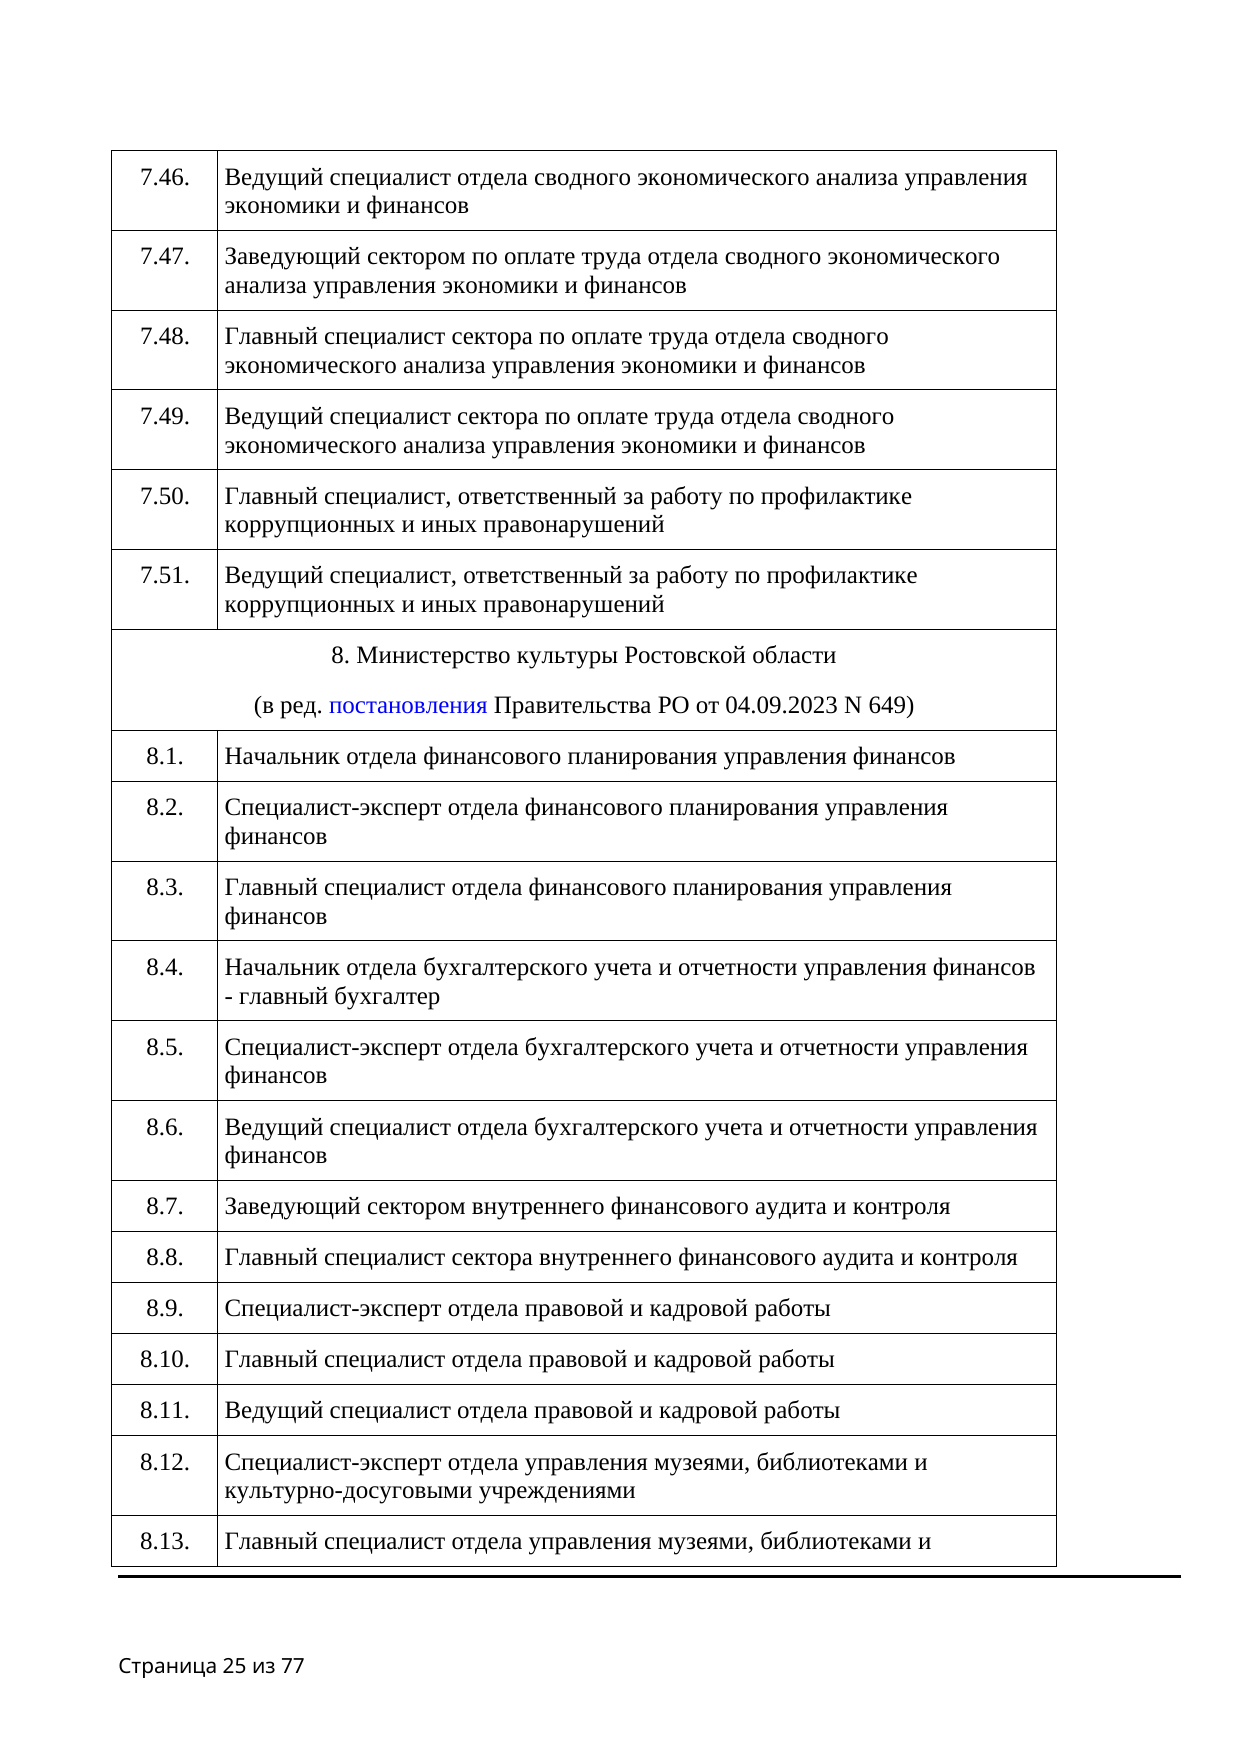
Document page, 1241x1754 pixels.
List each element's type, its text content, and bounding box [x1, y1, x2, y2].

table_cell Начальник отдела бухгалтерского учета и отчетности управления финансов - главный бухгалтер [218, 941, 1056, 1020]
table_cell Ведущий специалист отдела бухгалтерского учета и отчетности управления финансов [218, 1101, 1056, 1180]
table_cell Главный специалист отдела финансового планирования управления финансов [218, 862, 1056, 940]
table_cell Начальник отдела финансового планирования управления финансов [218, 731, 1056, 781]
table_cell 7.47. [112, 231, 217, 309]
table_cell 7.50. [112, 470, 217, 549]
table_cell Специалист-эксперт отдела бухгалтерского учета и отчетности управления финансов [218, 1021, 1056, 1100]
table_cell 8.9. [112, 1283, 217, 1333]
table_cell Главный специалист, ответственный за работу по профилактике коррупционных и иных правонарушений [218, 470, 1056, 549]
table_cell Специалист-эксперт отдела управления музеями, библиотеками и культурно-досуговыми учреждениями [218, 1436, 1056, 1515]
table_cell Главный специалист сектора внутреннего финансового аудита и контроля [218, 1232, 1056, 1282]
table_cell 8.10. [112, 1334, 217, 1384]
table_cell Ведущий специалист, ответственный за работу по профилактике коррупционных и иных правонарушений [218, 550, 1056, 629]
table_cell 8.2. [112, 782, 217, 861]
table_cell Главный специалист сектора по оплате труда отдела сводного экономического анализа управления экономики и финансов [218, 311, 1056, 389]
table_cell Специалист-эксперт отдела правовой и кадровой работы [218, 1283, 1056, 1333]
table_cell 8.7. [112, 1181, 217, 1231]
table_cell 8.12. [112, 1436, 217, 1515]
table_cell 8.13. [112, 1516, 217, 1566]
table_cell 8.4. [112, 941, 217, 1020]
table_cell 8.3. [112, 862, 217, 940]
table_cell 8.1. [112, 731, 217, 781]
table_cell 8.6. [112, 1101, 217, 1180]
table_cell 8. Министерство культуры Ростовской области [112, 630, 1056, 680]
table_cell 8.11. [112, 1385, 217, 1435]
table_cell Заведующий сектором по оплате труда отдела сводного экономического анализа управления экономики и финансов [218, 231, 1056, 309]
table_cell Ведущий специалист отдела правовой и кадровой работы [218, 1385, 1056, 1435]
table_cell 7.49. [112, 390, 217, 469]
table_cell 8.8. [112, 1232, 217, 1282]
table_cell 7.48. [112, 311, 217, 389]
table_cell Ведущий специалист сектора по оплате труда отдела сводного экономического анализа управления экономики и финансов [218, 390, 1056, 469]
table_cell Главный специалист отдела правовой и кадровой работы [218, 1334, 1056, 1384]
table_cell (в ред. постановления Правительства РО от 04.09.2023 N 649) [112, 680, 1056, 730]
table_cell Ведущий специалист отдела сводного экономического анализа управления экономики и финансов [218, 151, 1056, 230]
table_cell 7.46. [112, 151, 217, 230]
table_cell 7.51. [112, 550, 217, 629]
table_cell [218, 1516, 1056, 1566]
table_cell Специалист-эксперт отдела финансового планирования управления финансов [218, 782, 1056, 861]
table_cell 8.5. [112, 1021, 217, 1100]
table_cell Заведующий сектором внутреннего финансового аудита и контроля [218, 1181, 1056, 1231]
